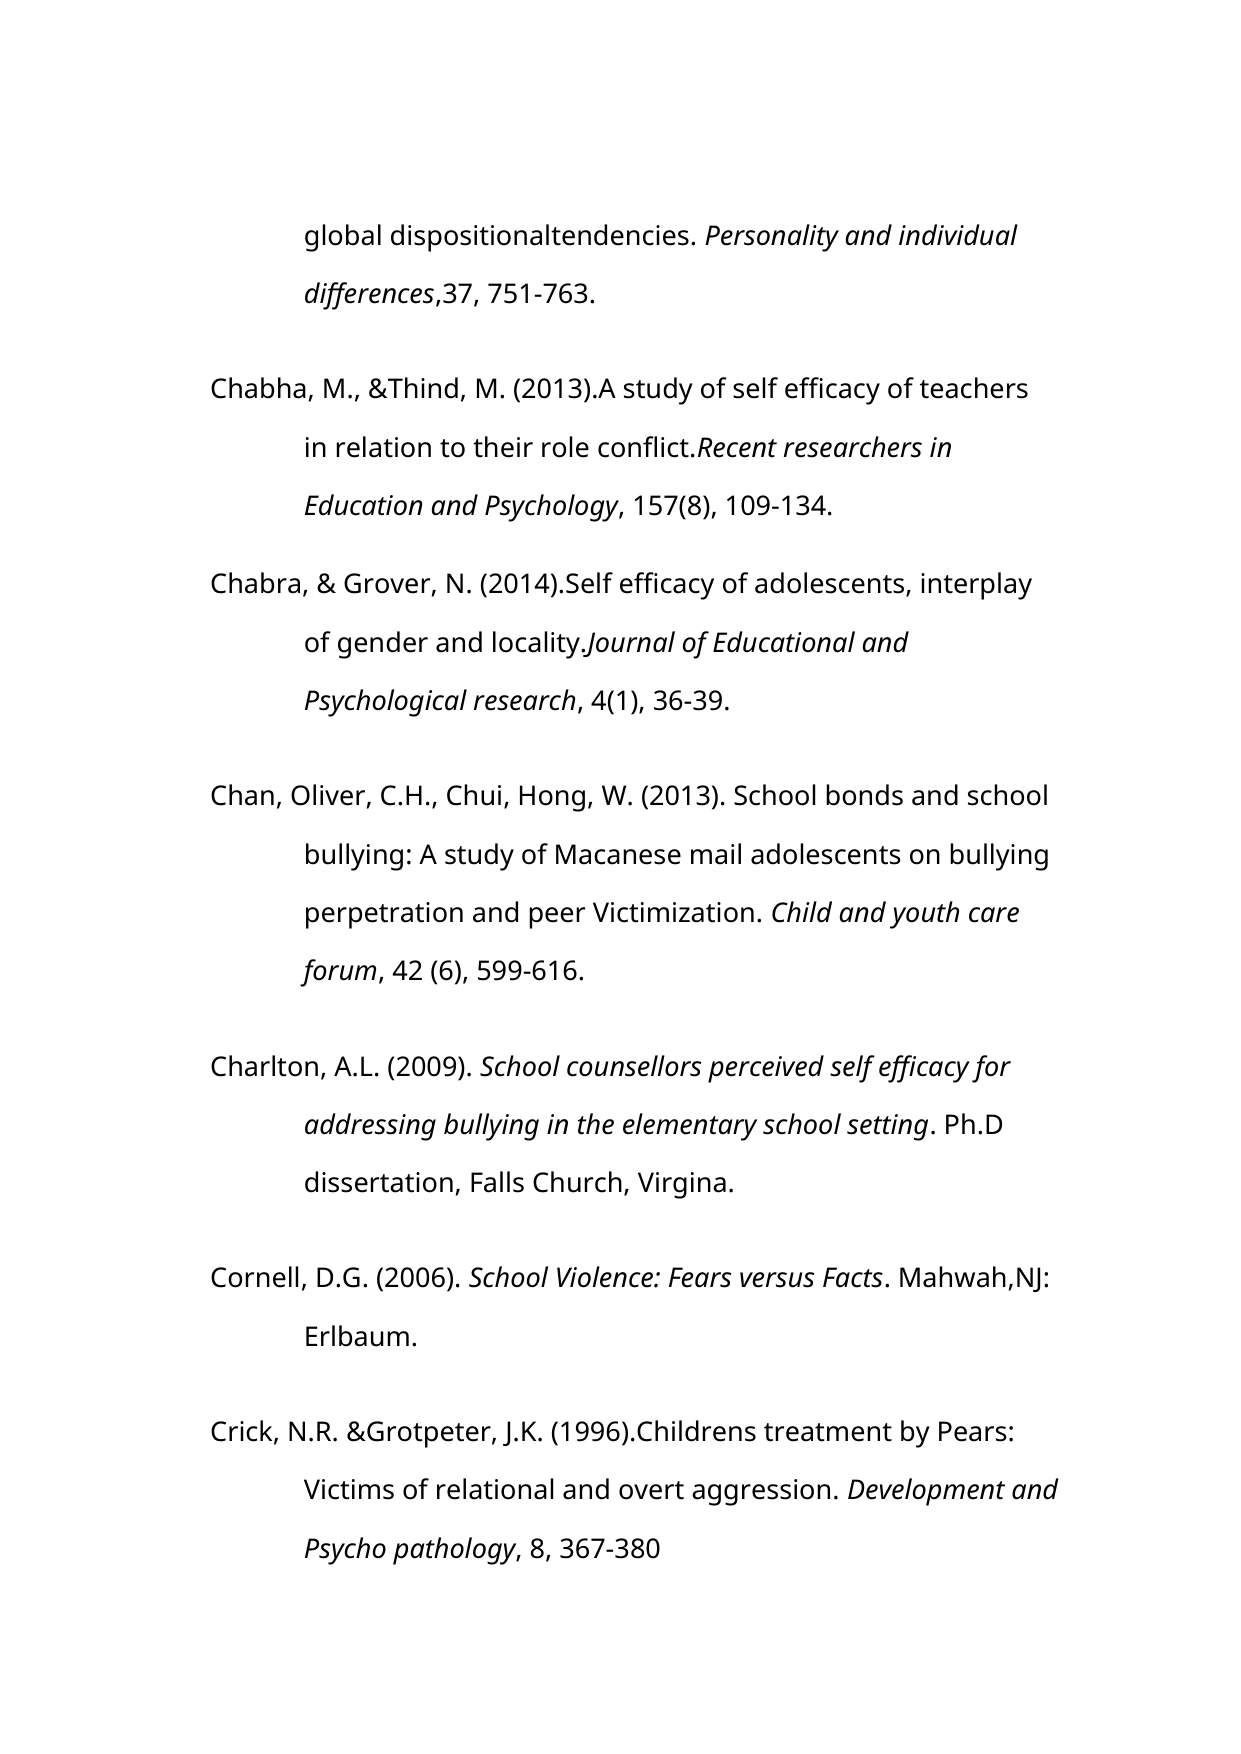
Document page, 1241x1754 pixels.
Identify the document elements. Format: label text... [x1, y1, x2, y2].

list Chan, Oliver, C.H., Chui, Hong, W. (2013). School bonds and school bullying: A study of Macanese mail adolescents on bullying perpetration and peer Victimization. Child and youth care forum, 42 (6), 599-616. [210, 755, 1060, 989]
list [210, 195, 1060, 312]
list Charlton, A.L. (2009). School counsellors perceived self efficacy for addressing bullying in the elementary school setting. Ph.D dissertation, Falls Church, Virgina. [210, 1026, 1060, 1201]
list Crick, N.R. &Grotpeter, J.K. (1996).Childrens treatment by Pears: Victims of relational and overt aggression. Development and Psycho pathology, 8, 367-380 [210, 1391, 1060, 1566]
list Chabha, M., &Thind, M. (2013).A study of self efficacy of teachers in relation to their role conflict.Recent researchers in Education and Psychology, 157(8), 109-134. [210, 348, 1060, 523]
list Chabra, & Grover, N. (2014).Self efficacy of adolescents, interplay of gender and locality.Journal of Educational and Psychological research, 4(1), 36-39. [210, 543, 1060, 718]
list Cornell, D.G. (2006). School Violence: Fears versus Facts. Mahwah,NJ: Erlbaum. [210, 1237, 1060, 1354]
